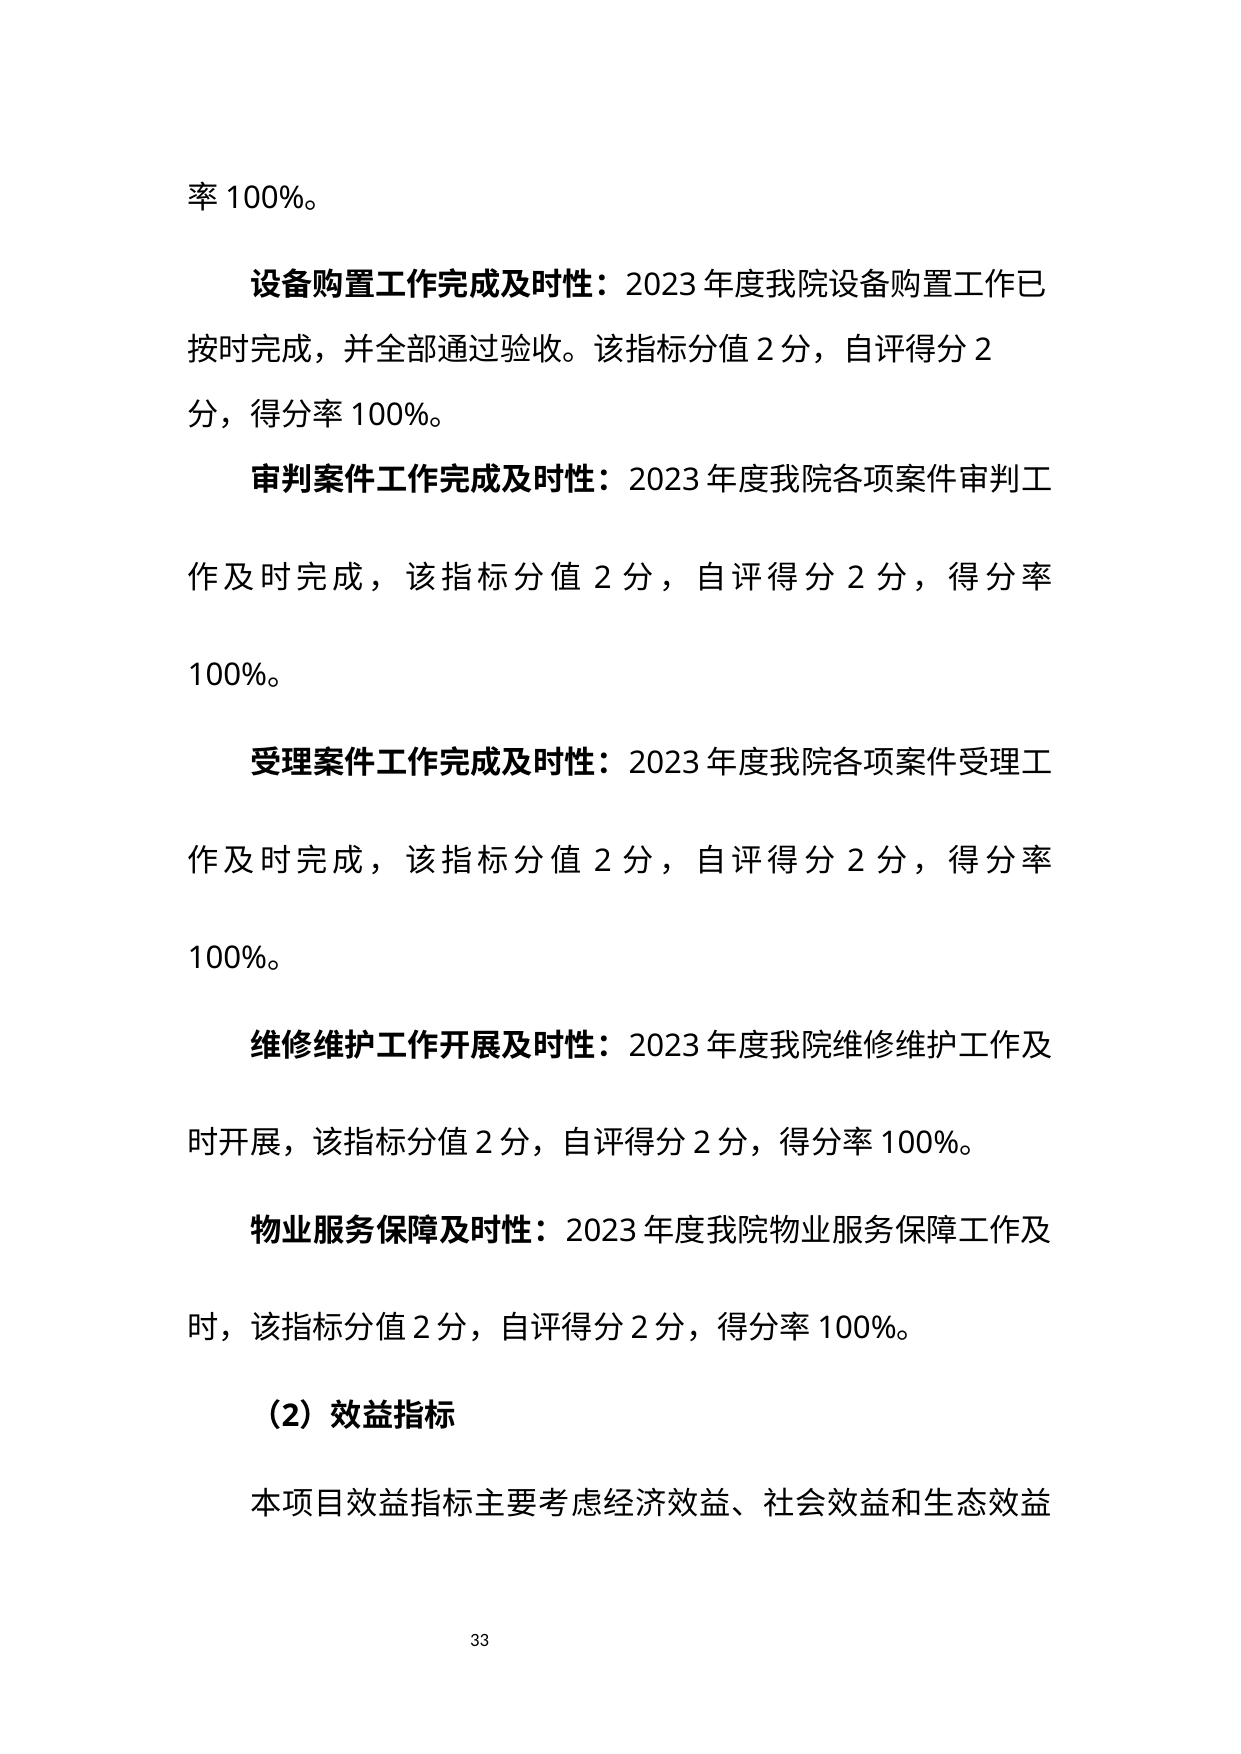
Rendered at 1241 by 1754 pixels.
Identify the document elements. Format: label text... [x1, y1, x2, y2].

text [187, 1468, 1053, 1533]
text （2）效益指标 [187, 1381, 1053, 1446]
text 受理案件工作完成及时性：2023年度我院各项案件受理工作及时完成，该指标分值2分，自评得分2分，得分率100%。 [187, 727, 1053, 987]
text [187, 162, 1053, 227]
text 审判案件工作完成及时性：2023年度我院各项案件审判工作及时完成，该指标分值2分，自评得分2分，得分率100%。 [187, 445, 1053, 705]
text 物业服务保障及时性：2023年度我院物业服务保障工作及时，该指标分值2分，自评得分2分，得分率100%。 [187, 1195, 1053, 1358]
text 设备购置工作完成及时性：2023年度我院设备购置工作已按时完成，并全部通过验收。该指标分值2分，自评得分2分，得分率100%。 [187, 250, 1053, 445]
text 维修维护工作开展及时性：2023年度我院维修维护工作及时开展，该指标分值2分，自评得分2分，得分率100%。 [187, 1010, 1053, 1173]
